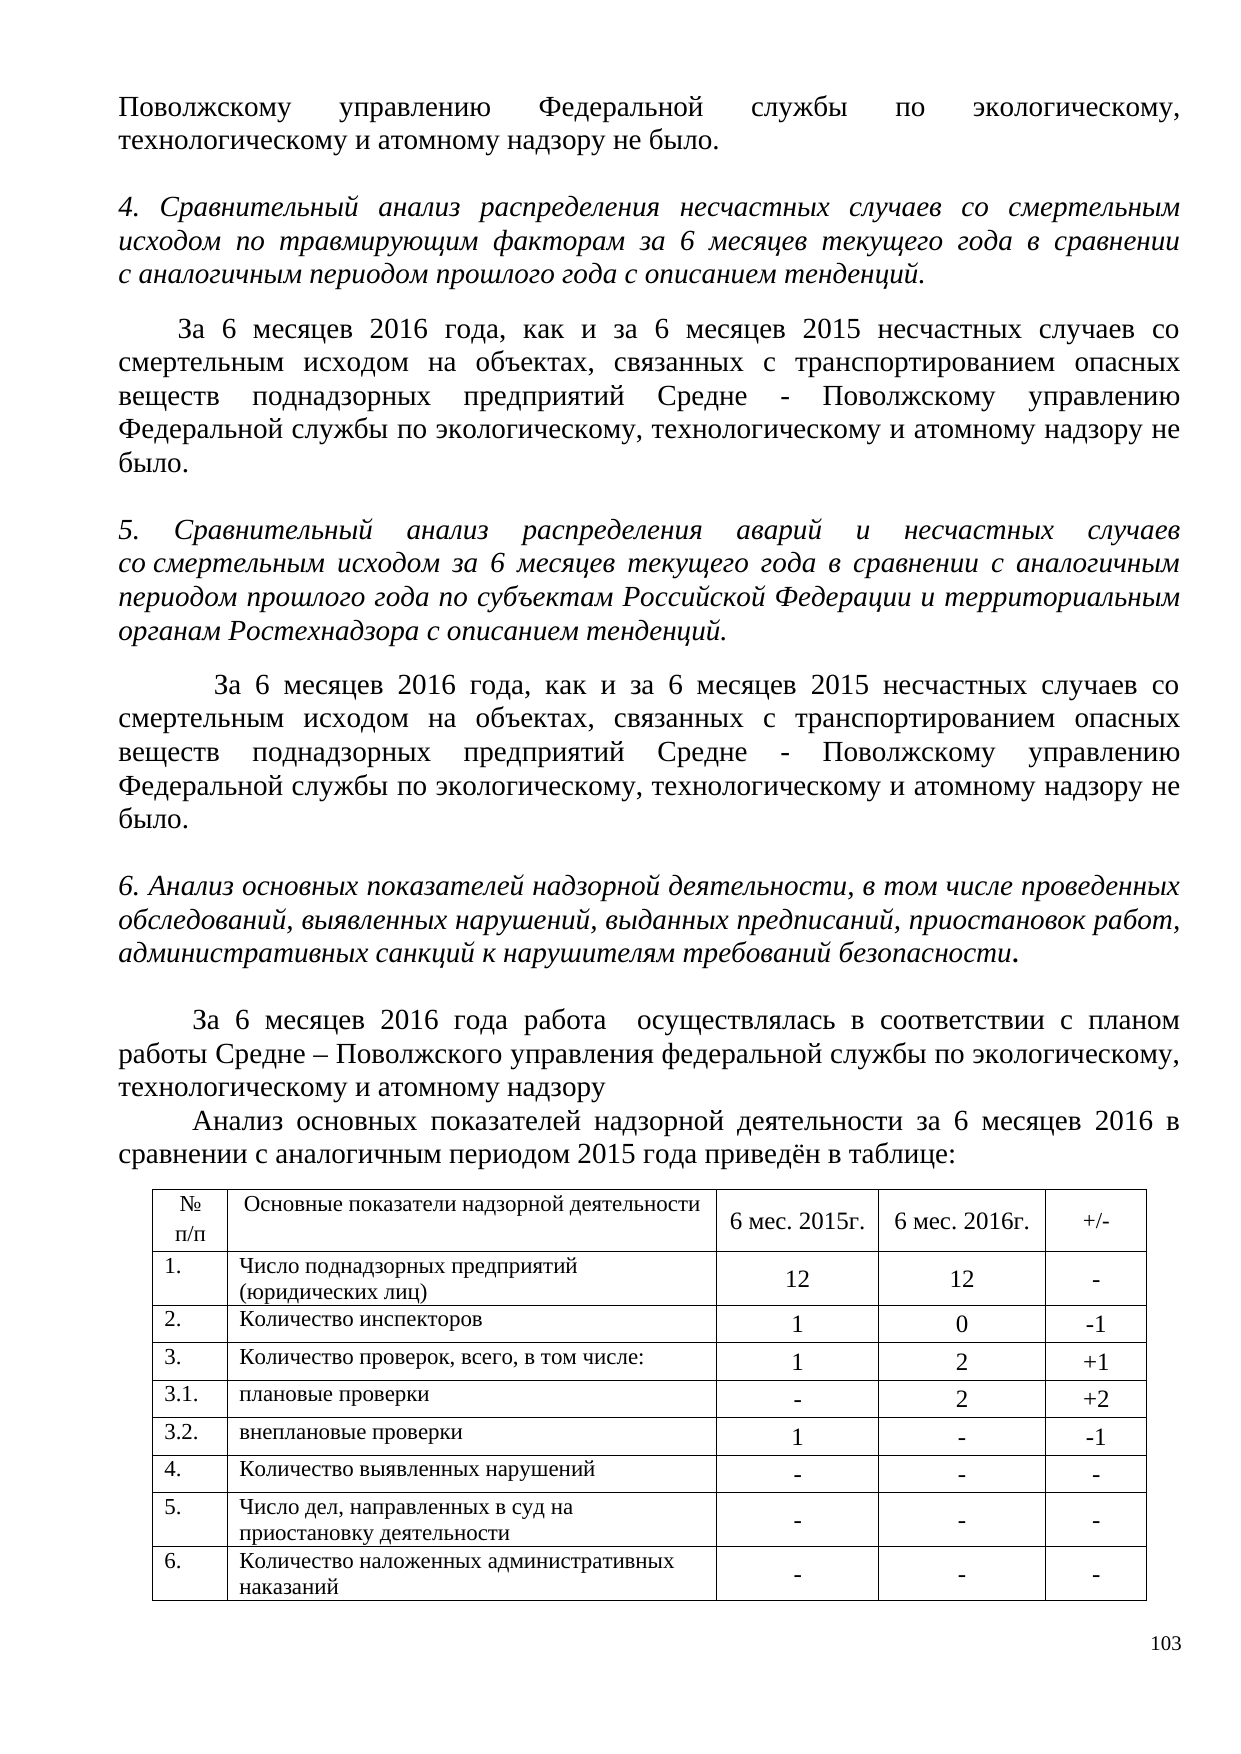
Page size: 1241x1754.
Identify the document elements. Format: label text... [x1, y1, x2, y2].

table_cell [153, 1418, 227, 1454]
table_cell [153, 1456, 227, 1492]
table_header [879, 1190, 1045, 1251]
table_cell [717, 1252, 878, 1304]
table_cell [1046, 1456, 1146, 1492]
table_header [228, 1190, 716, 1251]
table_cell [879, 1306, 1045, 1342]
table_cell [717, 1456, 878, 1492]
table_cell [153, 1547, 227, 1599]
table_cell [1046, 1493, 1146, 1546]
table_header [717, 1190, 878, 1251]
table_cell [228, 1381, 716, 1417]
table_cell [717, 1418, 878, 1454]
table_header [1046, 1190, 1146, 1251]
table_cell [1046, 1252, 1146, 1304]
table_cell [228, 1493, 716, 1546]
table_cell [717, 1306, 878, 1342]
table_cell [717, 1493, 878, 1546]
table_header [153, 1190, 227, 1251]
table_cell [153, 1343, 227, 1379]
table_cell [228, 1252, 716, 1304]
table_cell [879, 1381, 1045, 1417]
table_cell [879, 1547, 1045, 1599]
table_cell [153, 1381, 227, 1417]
text За 6 месяцев 2016 года, как и за 6 месяцев 2015 несчастных случаев со смертельным исходом на объектах, связанных с транспортированием опасных веществ поднадзорных предприятий Средне - Поволжскому управлению Федеральной службы по экологическому, технологическому и атомному надзору не было. [118, 311, 1181, 478]
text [118, 89, 1181, 156]
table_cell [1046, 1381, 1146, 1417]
text За 6 месяцев 2016 года работа осуществлялась в соответствии с планом работы Средне – Поволжского управления федеральной службы по экологическому, технологическому и атомному надзору [118, 1002, 1181, 1103]
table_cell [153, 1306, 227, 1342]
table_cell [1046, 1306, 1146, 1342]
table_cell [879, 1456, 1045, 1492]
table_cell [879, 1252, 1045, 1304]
text 5. Сравнительный анализ распределения аварий и несчастных случаев со смертельным исходом за 6 месяцев текущего года в сравнении с аналогичным периодом прошлого года по субъектам Российской Федерации и территориальным органам Ростехнадзора с описанием тенденций. [118, 512, 1181, 646]
text 4. Сравнительный анализ распределения несчастных случаев со смертельным исходом по травмирующим факторам за 6 месяцев текущего года в сравнении с аналогичным периодом прошлого года с описанием тенденций. [118, 189, 1181, 290]
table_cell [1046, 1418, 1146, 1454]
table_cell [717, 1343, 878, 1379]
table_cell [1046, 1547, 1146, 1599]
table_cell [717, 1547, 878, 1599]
text Анализ основных показателей надзорной деятельности за 6 месяцев 2016 в сравнении с аналогичным периодом 2015 года приведён в таблице: [118, 1103, 1181, 1170]
text 6. Анализ основных показателей надзорной деятельности, в том числе проведенных обследований, выявленных нарушений, выданных предписаний, приостановок работ, административных санкций к нарушителям требований безопасности. [118, 868, 1181, 969]
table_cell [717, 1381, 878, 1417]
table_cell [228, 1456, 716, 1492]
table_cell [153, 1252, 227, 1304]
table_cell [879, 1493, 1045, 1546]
text За 6 месяцев 2016 года, как и за 6 месяцев 2015 несчастных случаев со смертельным исходом на объектах, связанных с транспортированием опасных веществ поднадзорных предприятий Средне - Поволжскому управлению Федеральной службы по экологическому, технологическому и атомному надзору не было. [118, 667, 1181, 835]
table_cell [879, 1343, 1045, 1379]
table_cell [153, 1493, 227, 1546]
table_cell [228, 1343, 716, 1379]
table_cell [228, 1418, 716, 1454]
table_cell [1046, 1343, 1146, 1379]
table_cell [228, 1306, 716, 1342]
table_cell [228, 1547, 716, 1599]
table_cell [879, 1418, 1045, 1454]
